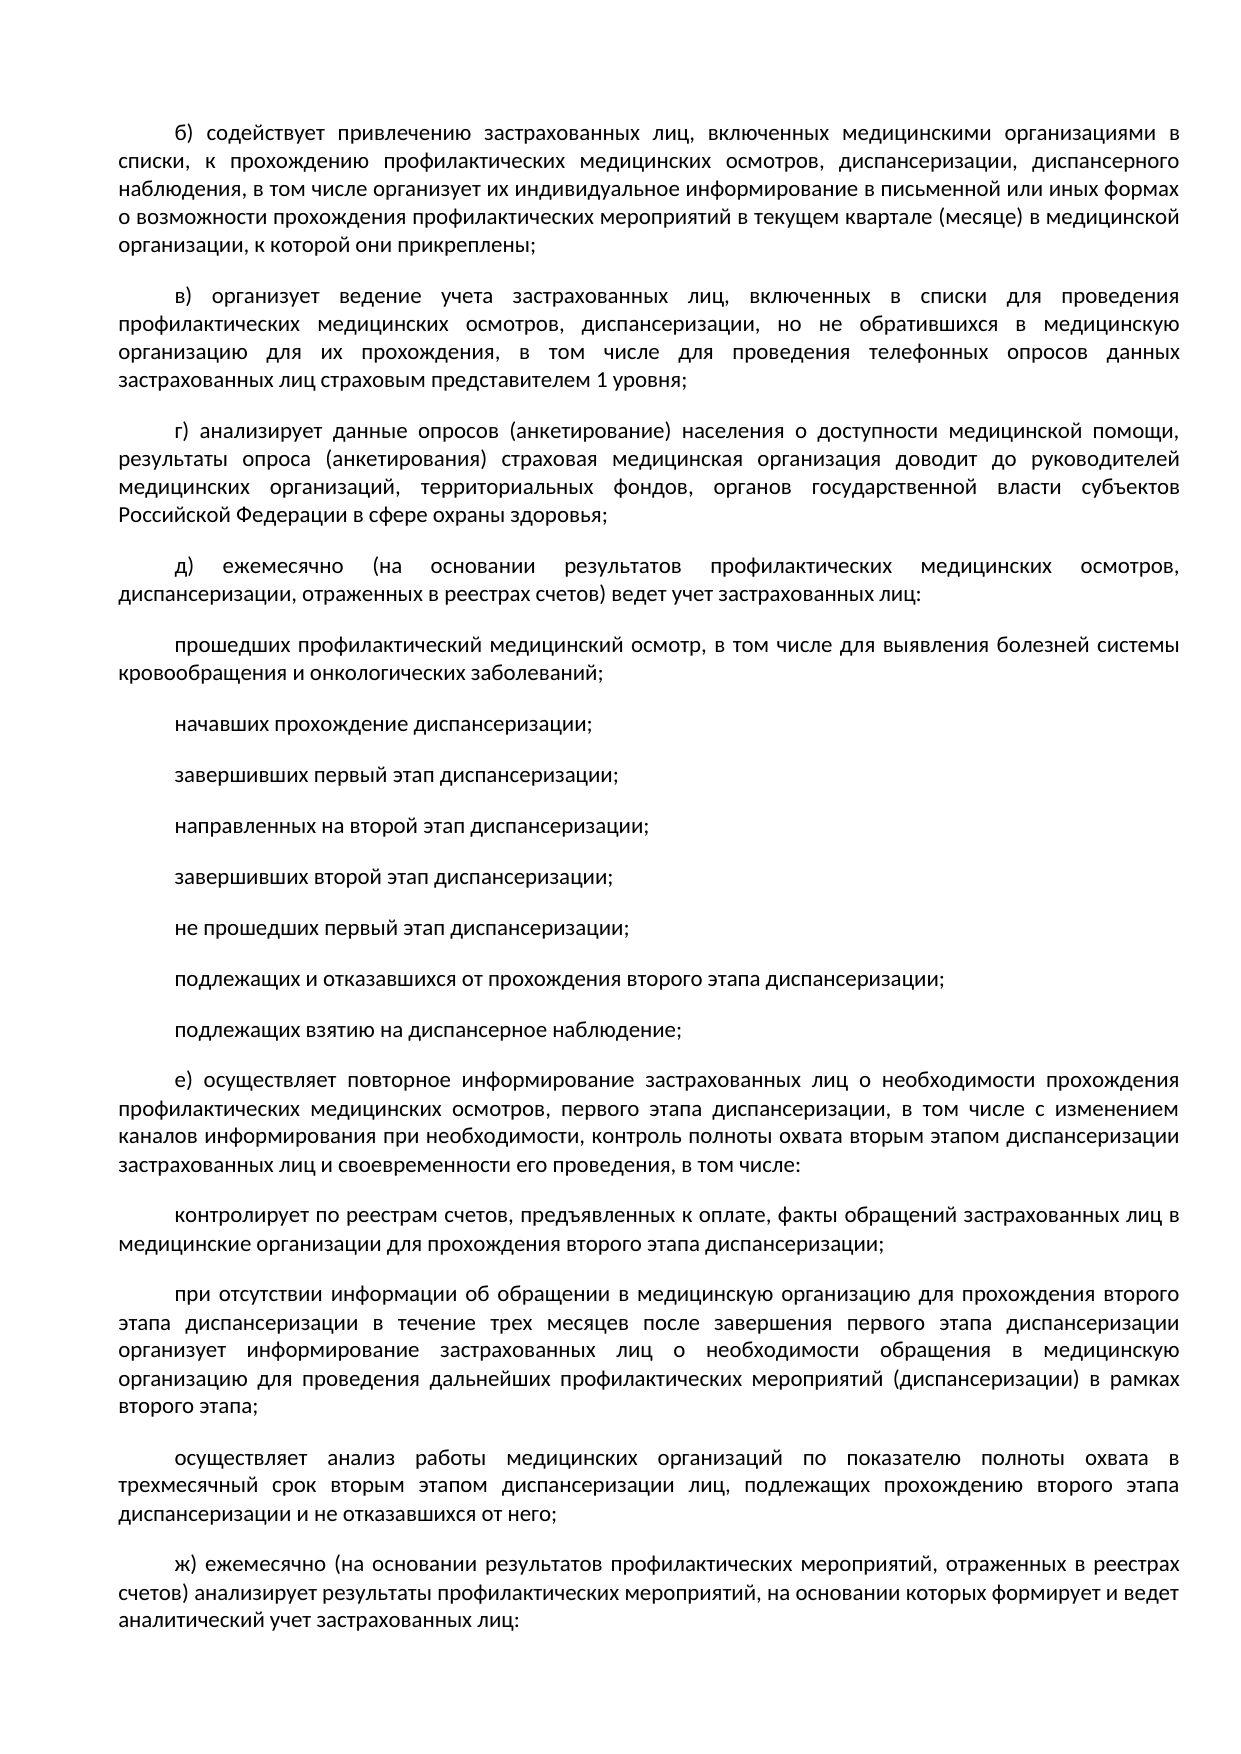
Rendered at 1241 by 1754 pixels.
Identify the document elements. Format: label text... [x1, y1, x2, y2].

text ж) ежемесячно (на основании результатов профилактических мероприятий, отраженных в реестрах счетов) анализирует результаты профилактических мероприятий, на основании которых формирует и ведет аналитический учет застрахованных лиц: [118, 1549, 1181, 1634]
text осуществляет анализ работы медицинских организаций по показателю полноты охвата в трехмесячный срок вторым этапом диспансеризации лиц, подлежащих прохождению второго этапа диспансеризации и не отказавшихся от него; [118, 1443, 1181, 1527]
text начавших прохождение диспансеризации; [118, 709, 1181, 737]
text е) осуществляет повторное информирование застрахованных лиц о необходимости прохождения профилактических медицинских осмотров, первого этапа диспансеризации, в том числе с изменением каналов информирования при необходимости, контроль полноты охвата вторым этапом диспансеризации застрахованных лиц и своевременности его проведения, в том числе: [118, 1066, 1181, 1178]
text прошедших профилактический медицинский осмотр, в том числе для выявления болезней системы кровообращения и онкологических заболеваний; [118, 630, 1181, 686]
text направленных на второй этап диспансеризации; [118, 811, 1181, 839]
text подлежащих и отказавшихся от прохождения второго этапа диспансеризации; [118, 964, 1181, 992]
text не прошедших первый этап диспансеризации; [118, 913, 1181, 941]
text б) содействует привлечению застрахованных лиц, включенных медицинскими организациями в списки, к прохождению профилактических медицинских осмотров, диспансеризации, диспансерного наблюдения, в том числе организует их индивидуальное информирование в письменной или иных формах о возможности прохождения профилактических мероприятий в текущем квартале (месяце) в медицинской организации, к которой они прикреплены; [118, 118, 1181, 258]
text г) анализирует данные опросов (анкетирование) населения о доступности медицинской помощи, результаты опроса (анкетирования) страховая медицинская организация доводит до руководителей медицинских организаций, территориальных фондов, органов государственной власти субъектов Российской Федерации в сфере охраны здоровья; [118, 416, 1181, 528]
text д) ежемесячно (на основании результатов профилактических медицинских осмотров, диспансеризации, отраженных в реестрах счетов) ведет учет застрахованных лиц: [118, 551, 1181, 607]
text подлежащих взятию на диспансерное наблюдение; [118, 1015, 1181, 1043]
text завершивших первый этап диспансеризации; [118, 760, 1181, 788]
text контролирует по реестрам счетов, предъявленных к оплате, факты обращений застрахованных лиц в медицинские организации для прохождения второго этапа диспансеризации; [118, 1201, 1181, 1257]
text завершивших второй этап диспансеризации; [118, 862, 1181, 890]
text в) организует ведение учета застрахованных лиц, включенных в списки для проведения профилактических медицинских осмотров, диспансеризации, но не обратившихся в медицинскую организацию для их прохождения, в том числе для проведения телефонных опросов данных застрахованных лиц страховым представителем 1 уровня; [118, 281, 1181, 393]
text при отсутствии информации об обращении в медицинскую организацию для прохождения второго этапа диспансеризации в течение трех месяцев после завершения первого этапа диспансеризации организует информирование застрахованных лиц о необходимости обращения в медицинскую организацию для проведения дальнейших профилактических мероприятий (диспансеризации) в рамках второго этапа; [118, 1279, 1181, 1420]
